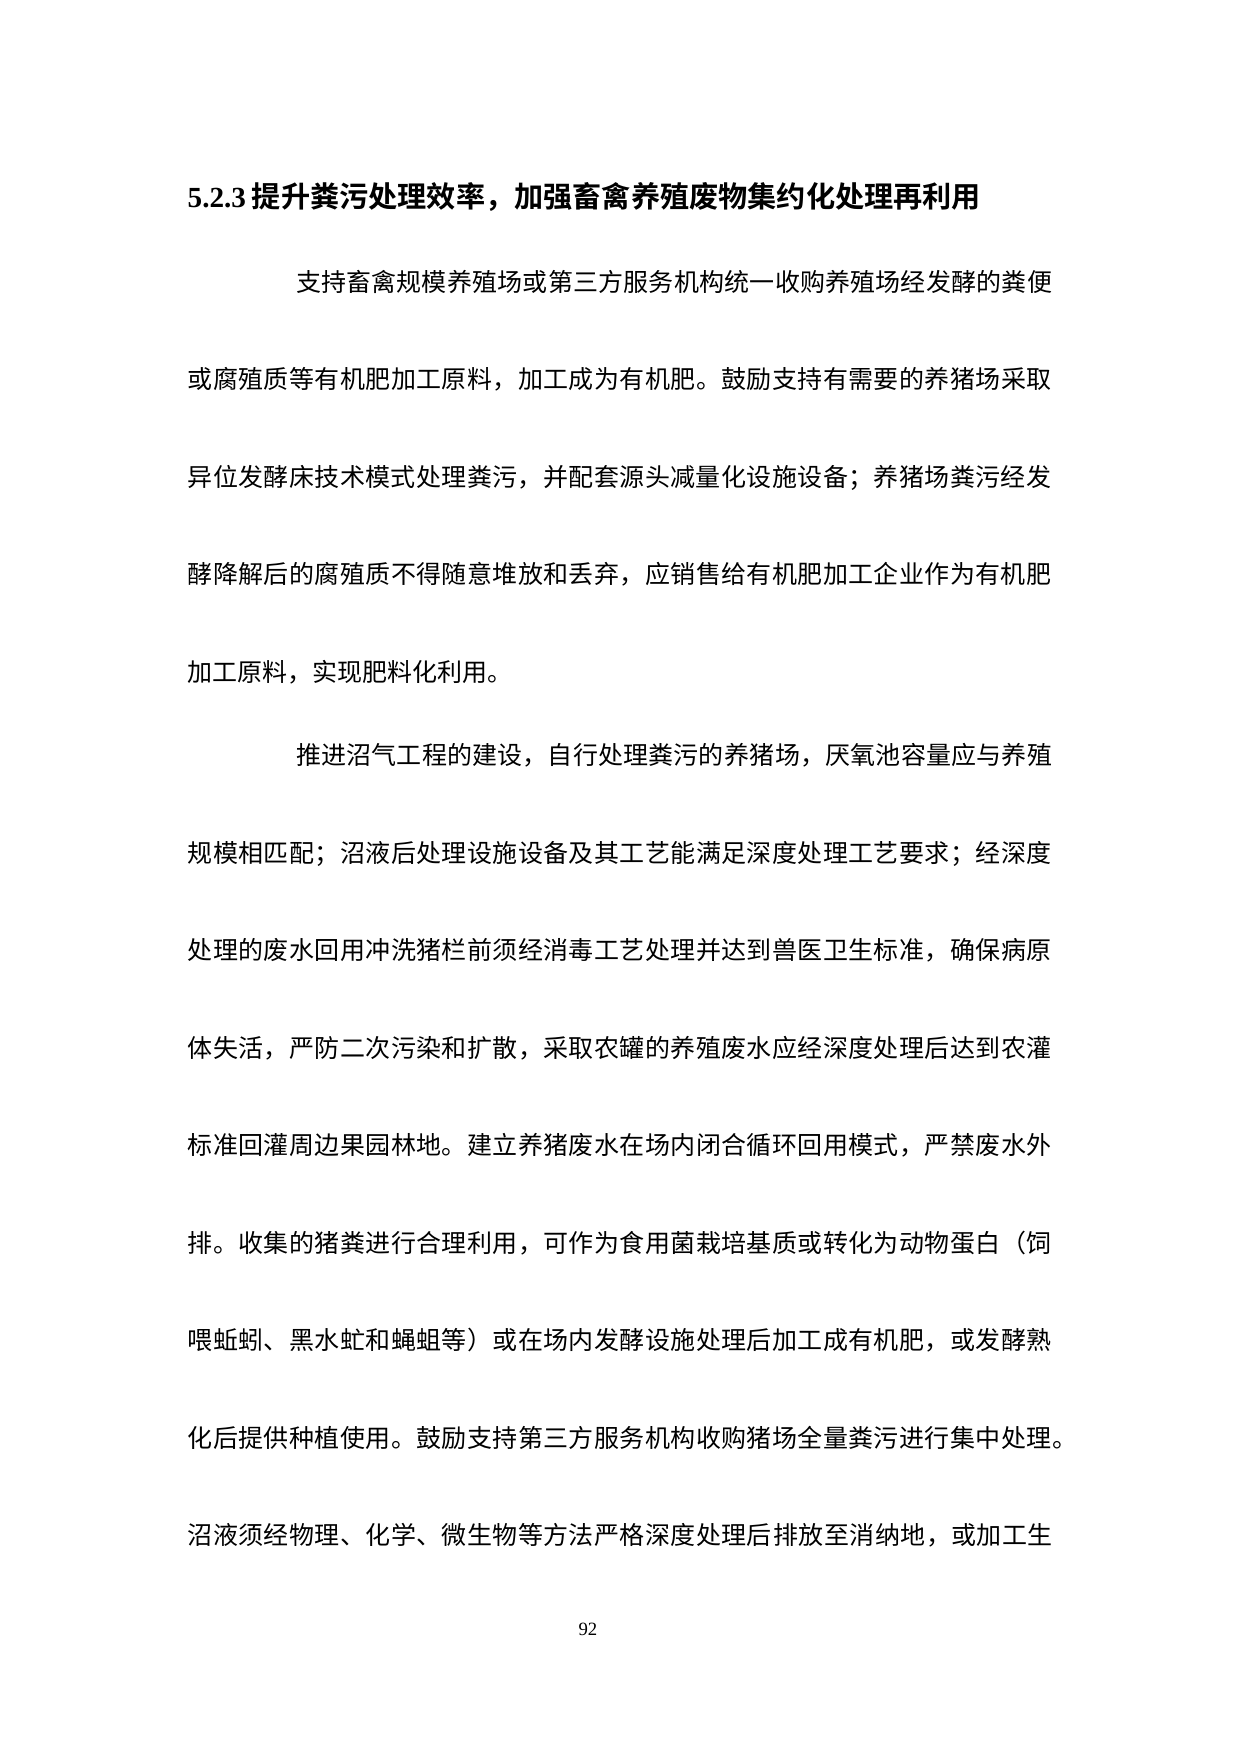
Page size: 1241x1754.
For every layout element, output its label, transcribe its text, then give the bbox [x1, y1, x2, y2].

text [187, 721, 1053, 1566]
text 支持畜禽规模养殖场或第三方服务机构统一收购养殖场经发酵的粪便或腐殖质等有机肥加工原料，加工成为有机肥。鼓励支持有需要的养猪场采取异位发酵床技术模式处理粪污，并配套源头减量化设施设备；养猪场粪污经发酵降解后的腐殖质不得随意堆放和丢弃，应销售给有机肥加工企业作为有机肥加工原料，实现肥料化利用。 [187, 248, 1053, 703]
subtitle 5.2.3提升粪污处理效率，加强畜禽养殖废物集约化处理再利用 [187, 162, 1053, 227]
